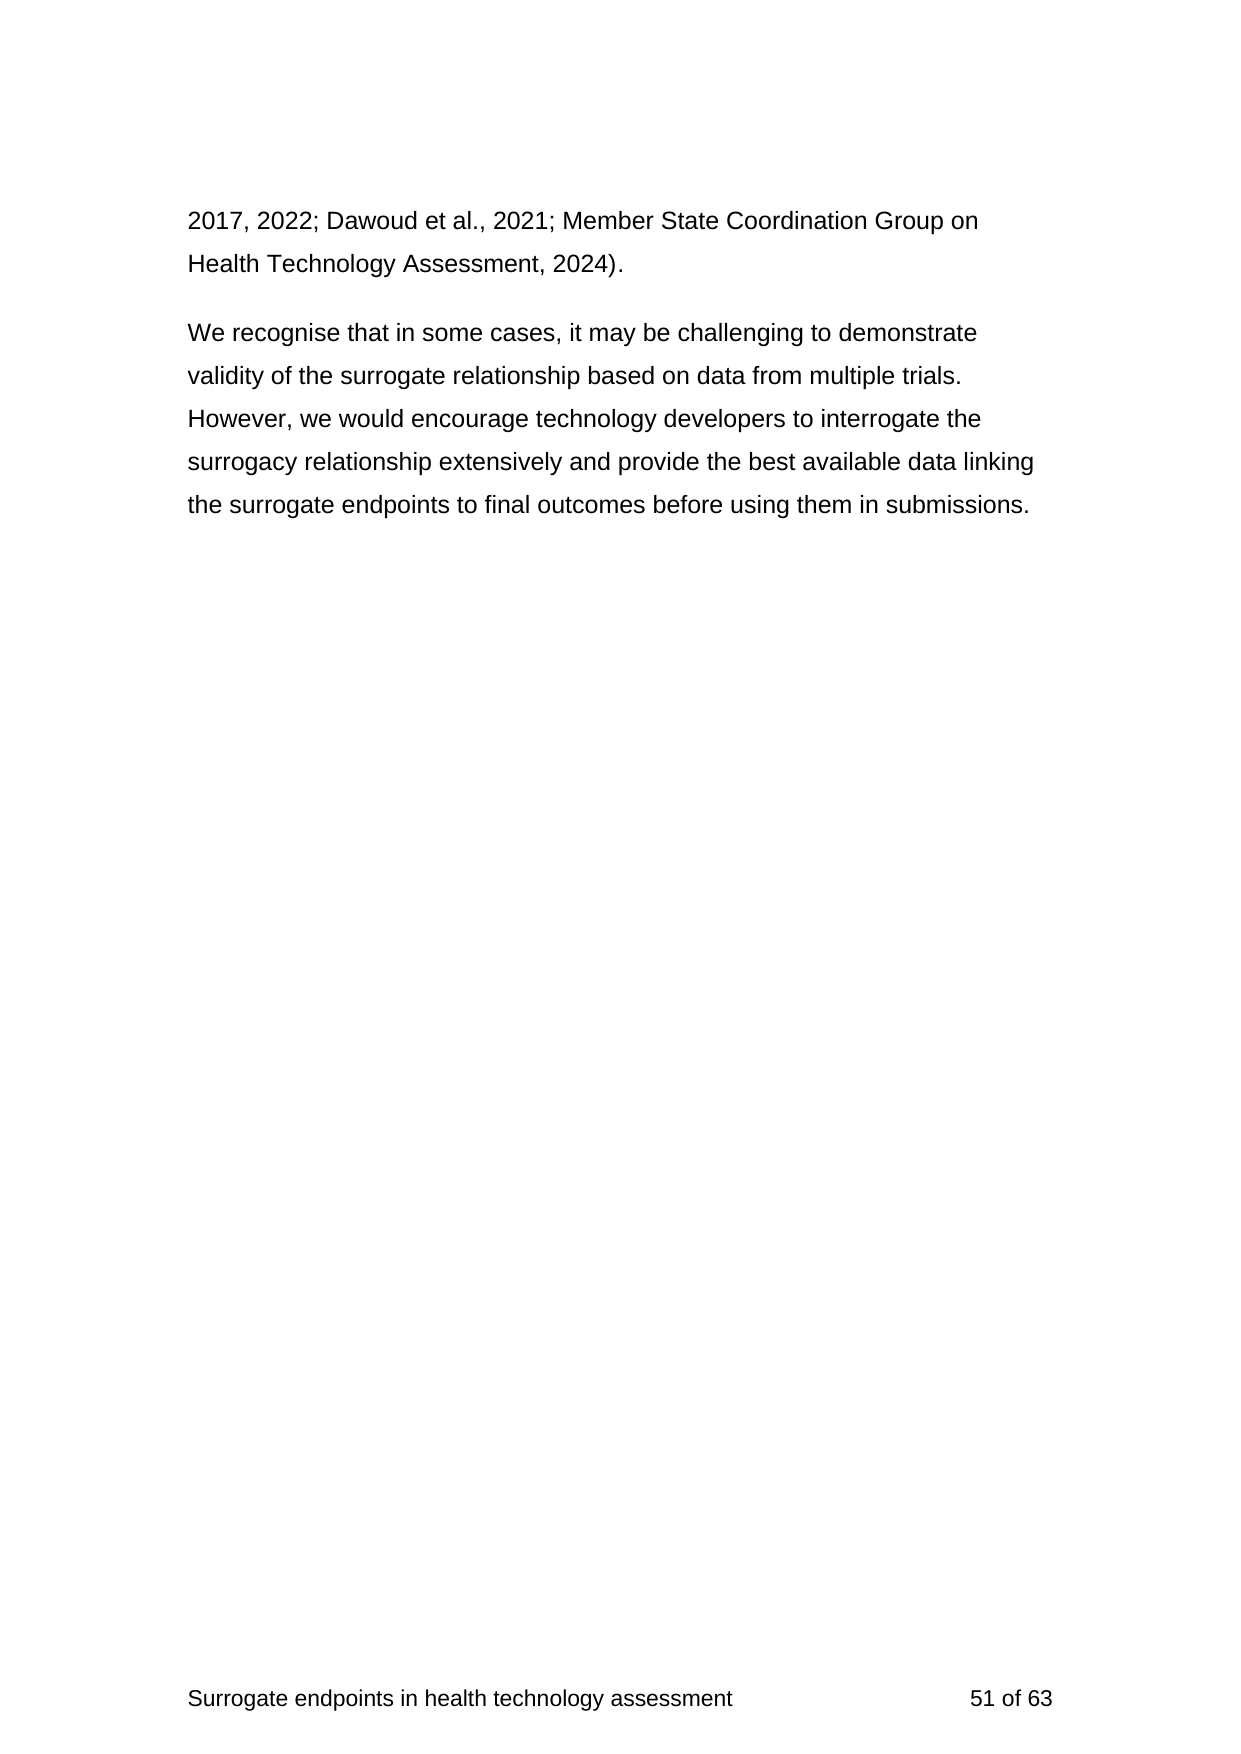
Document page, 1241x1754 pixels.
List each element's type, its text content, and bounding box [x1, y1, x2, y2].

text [187, 206, 1053, 278]
text We recognise that in some cases, it may be challenging to demonstrate validity of the surrogate relationship based on data from multiple trials. However, we would encourage technology developers to interrogate the surrogacy relationship extensively and provide the best available data linking the surrogate endpoints to final outcomes before using them in submissions. [187, 317, 1053, 519]
